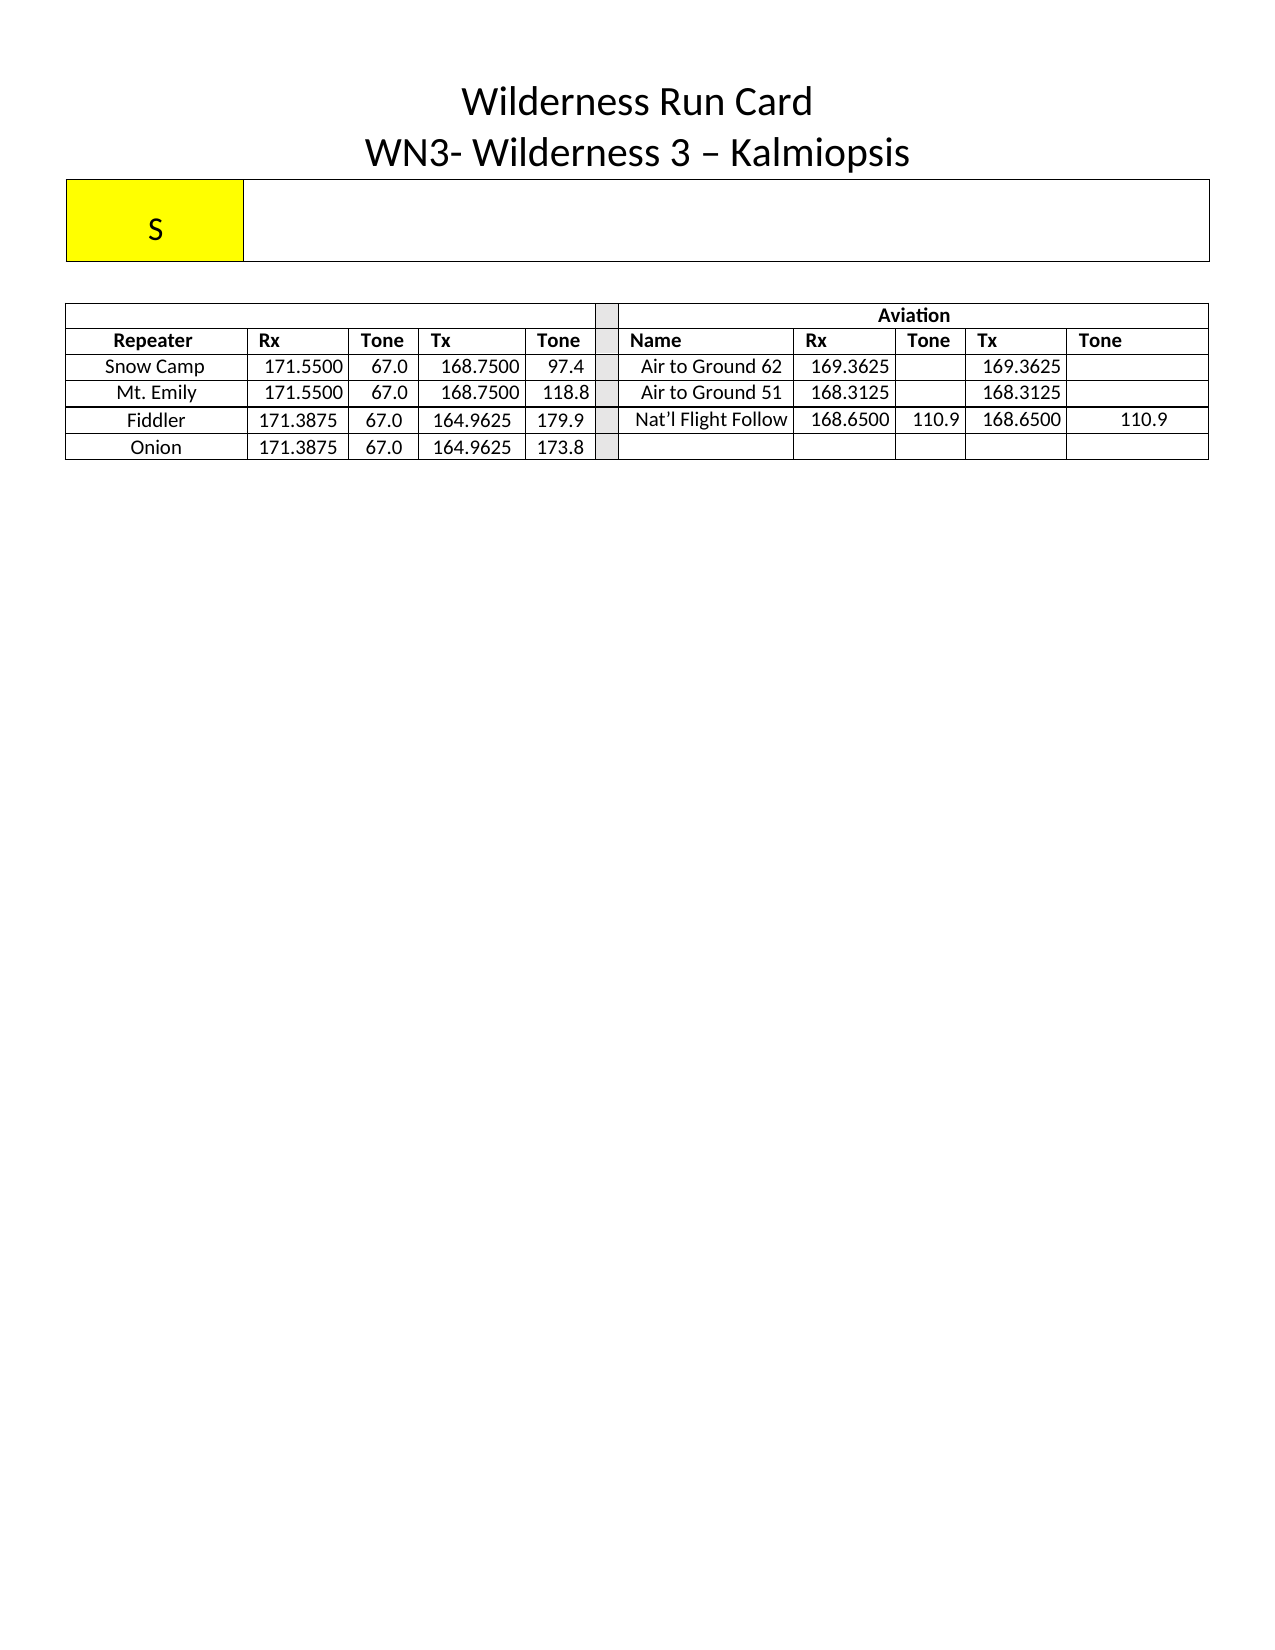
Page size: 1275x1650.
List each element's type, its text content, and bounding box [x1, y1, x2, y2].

table_cell 168.3125 [966, 381, 1066, 406]
table_cell [896, 434, 965, 459]
table_cell Onion [66, 434, 247, 459]
table_cell 67.0 [349, 381, 418, 406]
table_cell Rx [248, 329, 348, 353]
table_cell 168.7500 [419, 381, 525, 406]
table_header Aviation [619, 304, 1208, 328]
table_cell 67.0 [349, 355, 418, 380]
table_cell Repeater [66, 329, 247, 353]
table_cell 168.7500 [419, 355, 525, 380]
table_cell [1067, 434, 1208, 459]
table_cell [596, 355, 618, 380]
table_cell 171.3875 [248, 434, 348, 459]
table_header [596, 304, 618, 328]
table_cell Rx [794, 329, 895, 353]
table_cell Tone [1067, 329, 1208, 353]
table_cell [966, 434, 1066, 459]
table_cell [794, 434, 895, 459]
table_cell Tx [966, 329, 1066, 353]
table_cell Air to Ground 62 [619, 355, 793, 380]
table_cell 67.0 [349, 434, 418, 459]
table_cell [596, 434, 618, 459]
table_cell 164.9625 [419, 434, 525, 459]
table_cell 179.9 [526, 408, 595, 433]
table_cell [896, 381, 965, 406]
table_cell 169.3625 [966, 355, 1066, 380]
table_cell [1067, 381, 1208, 406]
table_cell Name [619, 329, 793, 353]
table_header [244, 180, 1209, 261]
table_cell 171.3875 [248, 408, 348, 433]
table_cell 67.0 [349, 408, 418, 433]
table_cell 110.9 [896, 408, 965, 433]
table_cell [1067, 355, 1208, 380]
table_cell 110.9 [1067, 408, 1208, 433]
table_cell [896, 355, 965, 380]
table_cell [596, 408, 618, 433]
table_cell 173.8 [526, 434, 595, 459]
table_cell 164.9625 [419, 408, 525, 433]
table_cell Mt. Emily [66, 381, 247, 406]
table_header [66, 304, 595, 328]
table_cell [619, 434, 793, 459]
table_cell Fiddler [66, 408, 247, 433]
table_cell 168.6500 [794, 408, 895, 433]
table_cell Tx [419, 329, 525, 353]
table_cell 118.8 [526, 381, 595, 406]
table_cell 97.4 [526, 355, 595, 380]
table_cell Air to Ground 51 [619, 381, 793, 406]
table_cell Tone [896, 329, 965, 353]
table_cell Nat’l Flight Follow [619, 408, 793, 433]
table_cell Tone [349, 329, 418, 353]
table_cell 168.6500 [966, 408, 1066, 433]
table_cell 171.5500 [248, 355, 348, 380]
table_cell Snow Camp [66, 355, 247, 380]
table_header P R O C E D U R E S [67, 180, 243, 261]
table_cell Tone [526, 329, 595, 353]
table_cell 169.3625 [794, 355, 895, 380]
table_cell [596, 381, 618, 406]
table_cell [596, 329, 618, 353]
table_cell 168.3125 [794, 381, 895, 406]
table_cell 171.5500 [248, 381, 348, 406]
